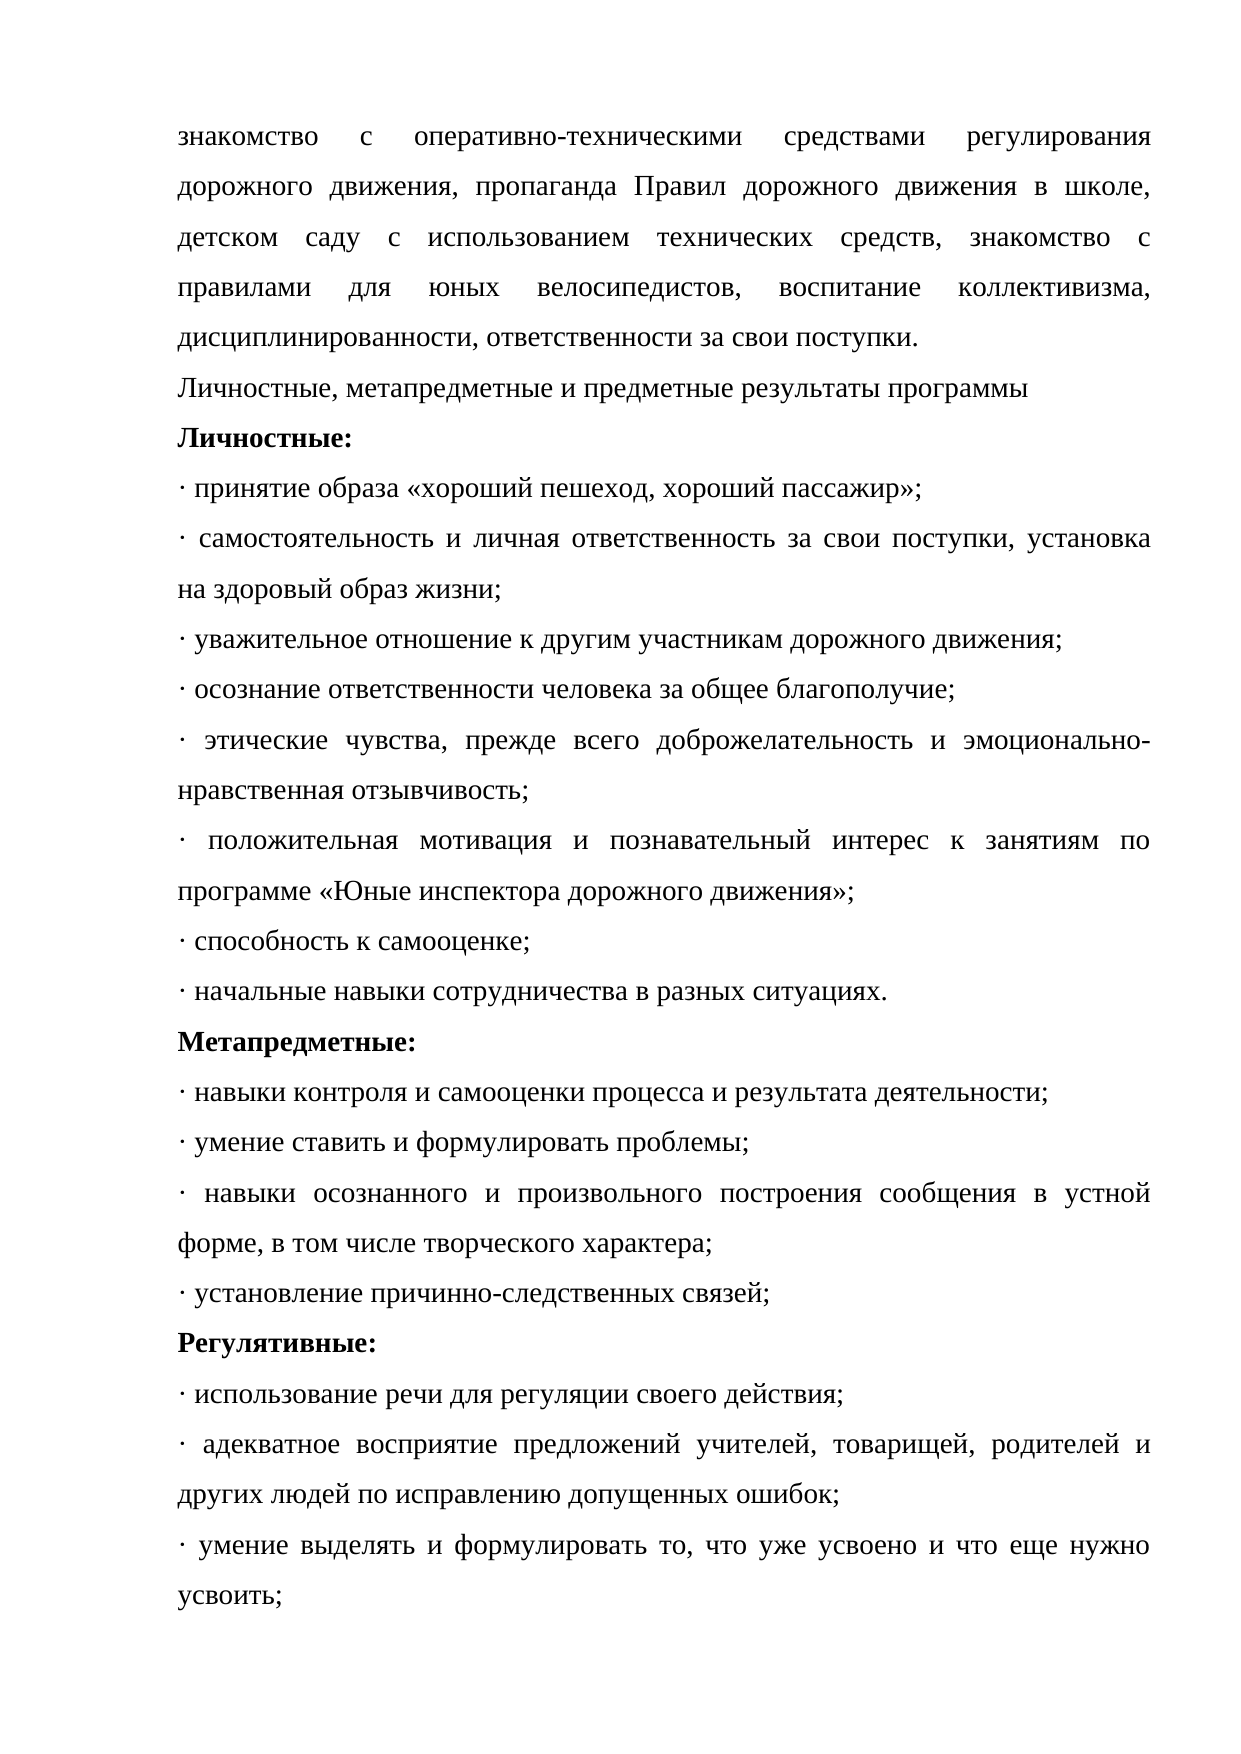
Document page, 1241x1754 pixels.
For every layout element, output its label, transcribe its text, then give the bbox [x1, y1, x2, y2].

text · положительная мотивация и познавательный интерес к занятиям по программе «Юные инспектора дорожного движения»; [177, 822, 1152, 906]
text · способность к самооценке; [177, 923, 1152, 957]
text Личностные: [177, 420, 1152, 453]
text · умение выделять и формулировать то, что уже усвоено и что еще нужно усвоить; [177, 1527, 1152, 1611]
text · принятие образа «хороший пешеход, хороший пассажир»; [177, 470, 1152, 504]
text Метапредметные: [177, 1024, 1152, 1057]
text · установление причинно-следственных связей; [177, 1275, 1152, 1309]
text · уважительное отношение к другим участникам дорожного движения; [177, 621, 1152, 655]
text · навыки осознанного и произвольного построения сообщения в устной форме, в том числе творческого характера; [177, 1175, 1152, 1258]
text Личностные, метапредметные и предметные результаты программы [177, 370, 1152, 403]
text · этические чувства, прежде всего доброжелательность и эмоционально-нравственная отзывчивость; [177, 722, 1152, 806]
text · использование речи для регуляции своего действия; [177, 1376, 1152, 1409]
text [177, 118, 1152, 353]
text · осознание ответственности человека за общее благополучие; [177, 672, 1152, 705]
text · навыки контроля и самооценки процесса и результата деятельности; [177, 1074, 1152, 1108]
text · умение ставить и формулировать проблемы; [177, 1124, 1152, 1158]
text Регулятивные: [177, 1326, 1152, 1359]
text · самостоятельность и личная ответственность за свои поступки, установка на здоровый образ жизни; [177, 521, 1152, 604]
text · начальные навыки сотрудничества в разных ситуациях. [177, 973, 1152, 1007]
text · адекватное восприятие предложений учителей, товарищей, родителей и других людей по исправлению допущенных ошибок; [177, 1426, 1152, 1510]
